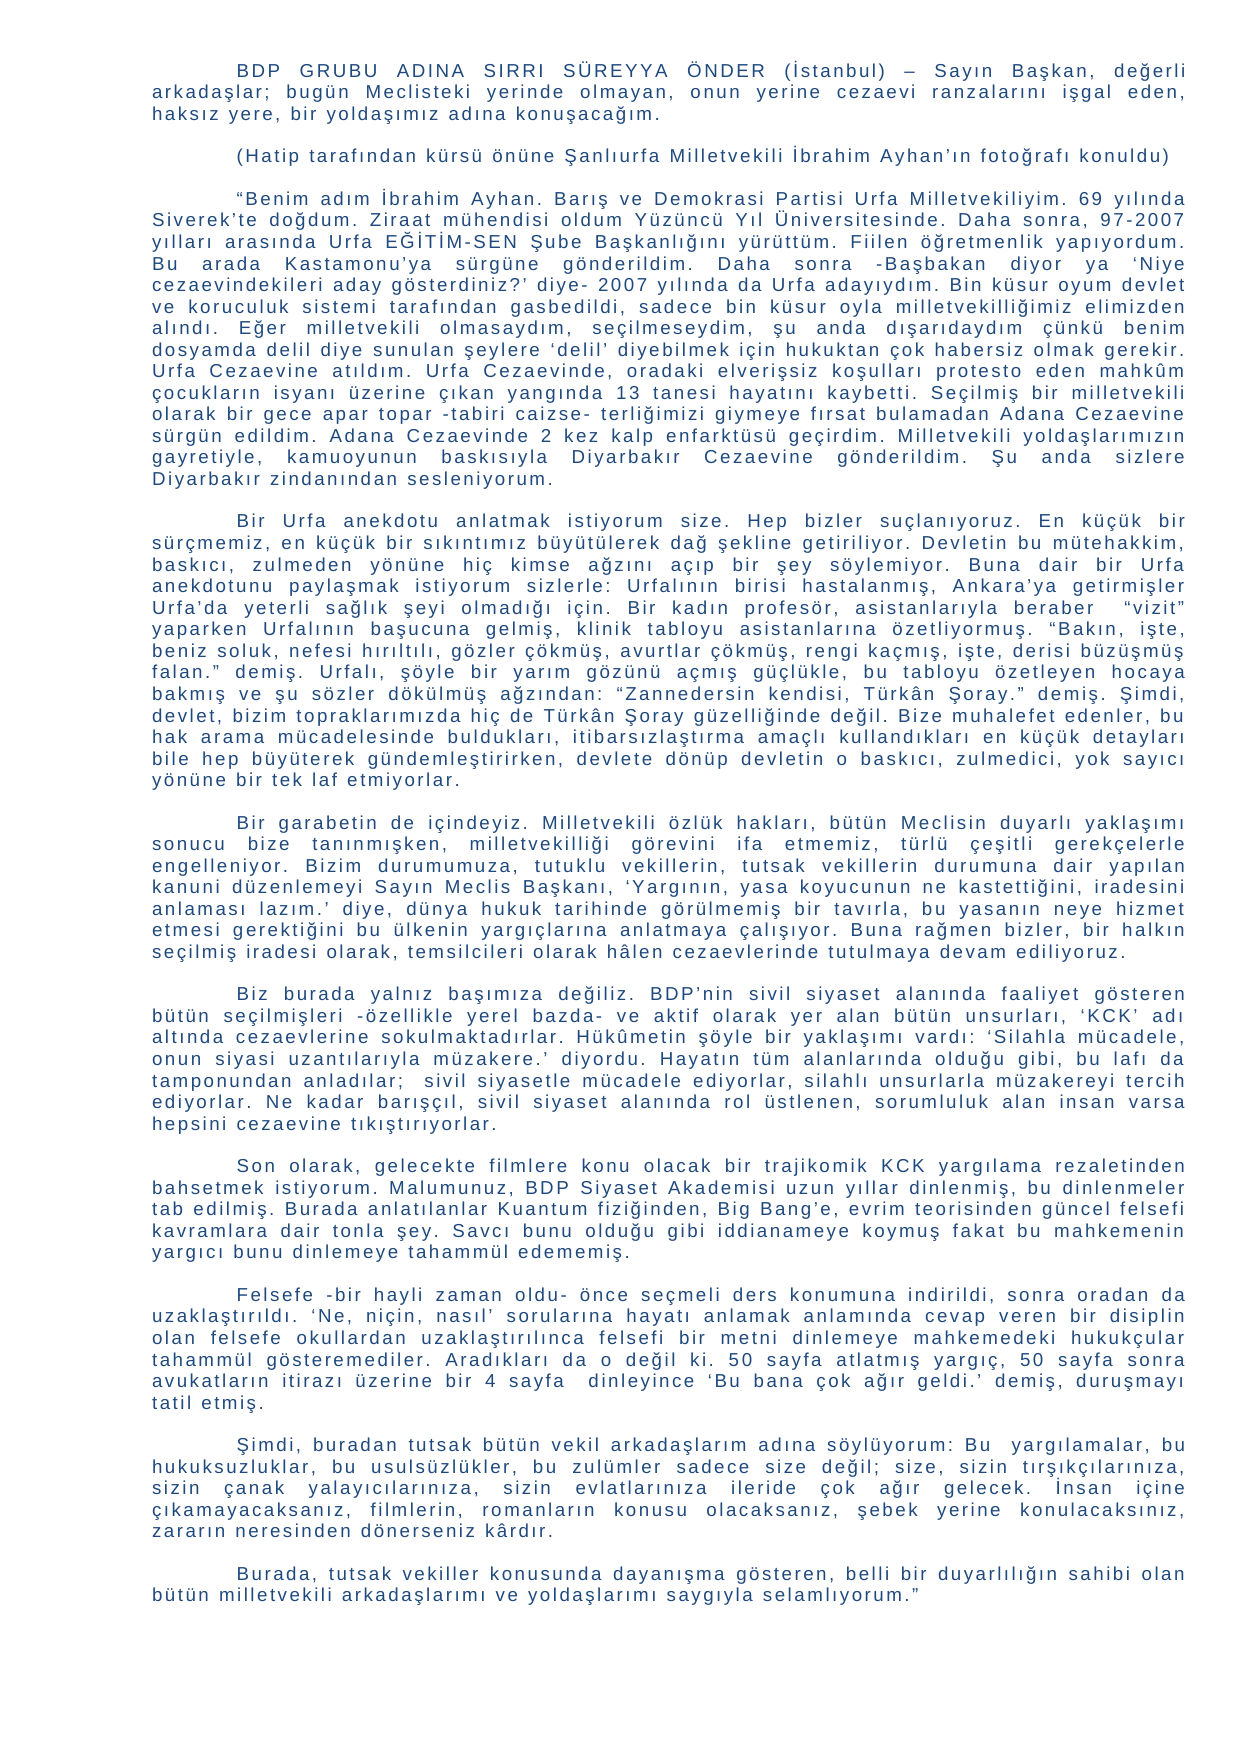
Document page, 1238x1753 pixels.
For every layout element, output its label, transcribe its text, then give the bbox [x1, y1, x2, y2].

text Şimdi, buradan tutsak bütün vekil arkadaşlarım adına söylüyorum: Bu yargılamalar, bu hukuksuzluklar, bu usulsüzlükler, bu zulümler sadece size değil; size, sizin tırşıkçılarınıza, sizin çanak yalayıcılarınıza, sizin evlatlarınıza ileride çok ağır gelecek. İnsan içine çıkamayacaksanız, filmlerin, romanların konusu olacaksanız, şebek yerine konulacaksınız, zararın neresinden dönerseniz kârdır. [152, 1434, 1186, 1542]
text Felsefe -bir hayli zaman oldu- önce seçmeli ders konumuna indirildi, sonra oradan da uzaklaştırıldı. ‘Ne, niçin, nasıl’ sorularına hayatı anlamak anlamında cevap veren bir disiplin olan felsefe okullardan uzaklaştırılınca felsefi bir metni dinlemeye mahkemedeki hukukçular tahammül gösteremediler. Aradıkları da o değil ki. 50 sayfa atlatmış yargıç, 50 sayfa sonra avukatların itirazı üzerine bir 4 sayfa dinleyince ‘Bu bana çok ağır geldi.’ demiş, duruşmayı tatil etmiş. [152, 1284, 1186, 1413]
text Burada, tutsak vekiller konusunda dayanışma gösteren, belli bir duyarlılığın sahibi olan bütün milletvekili arkadaşlarımı ve yoldaşlarımı saygıyla selamlıyorum.” [152, 1562, 1186, 1606]
text BDP GRUBU ADINA SIRRI SÜREYYA ÖNDER (İstanbul) – Sayın Başkan, değerli arkadaşlar; bugün Meclisteki yerinde olmayan, onun yerine cezaevi ranzalarını işgal eden, haksız yere, bir yoldaşımız adına konuşacağım. [152, 60, 1186, 124]
text (Hatip tarafından kürsü önüne Şanlıurfa Milletvekili İbrahim Ayhan’ın fotoğrafı konuldu) [152, 145, 1186, 167]
text “Benim adım İbrahim Ayhan. Barış ve Demokrasi Partisi Urfa Milletvekiliyim. 69 yılında Siverek’te doğdum. Ziraat mühendisi oldum Yüzüncü Yıl Üniversitesinde. Daha sonra, 97-2007 yılları arasında Urfa EĞİTİM-SEN Şube Başkanlığını yürüttüm. Fiilen öğretmenlik yapıyordum. Bu arada Kastamonu’ya sürgüne gönderildim. Daha sonra -Başbakan diyor ya ‘Niye cezaevindekileri aday gösterdiniz?’ diye- 2007 yılında da Urfa adayıydım. Bin küsur oyum devlet ve koruculuk sistemi tarafından gasbedildi, sadece bin küsur oyla milletvekilliğimiz elimizden alındı. Eğer milletvekili olmasaydım, seçilmeseydim, şu anda dışarıdaydım çünkü benim dosyamda delil diye sunulan şeylere ‘delil’ diyebilmek için hukuktan çok habersiz olmak gerekir. Urfa Cezaevine atıldım. Urfa Cezaevinde, oradaki elverişsiz koşulları protesto eden mahkûm çocukların isyanı üzerine çıkan yangında 13 tanesi hayatını kaybetti. Seçilmiş bir milletvekili olarak bir gece apar topar -tabiri caizse- terliğimizi giymeye fırsat bulamadan Adana Cezaevine sürgün edildim. Adana Cezaevinde 2 kez kalp enfarktüsü geçirdim. Milletvekili yoldaşlarımızın gayretiyle, kamuoyunun baskısıyla Diyarbakır Cezaevine gönderildim. Şu anda sizlere Diyarbakır zindanından sesleniyorum. [152, 188, 1186, 489]
text Biz burada yalnız başımıza değiliz. BDP’nin sivil siyaset alanında faaliyet gösteren bütün seçilmişleri -özellikle yerel bazda- ve aktif olarak yer alan bütün unsurları, ‘KCK’ adı altında cezaevlerine sokulmaktadırlar. Hükûmetin şöyle bir yaklaşımı vardı: ‘Silahla mücadele, onun siyasi uzantılarıyla müzakere.’ diyordu. Hayatın tüm alanlarında olduğu gibi, bu lafı da tamponundan anladılar; sivil siyasetle mücadele ediyorlar, silahlı unsurlarla müzakereyi tercih ediyorlar. Ne kadar barışçıl, sivil siyaset alanında rol üstlenen, sorumluluk alan insan varsa hepsini cezaevine tıkıştırıyorlar. [152, 983, 1186, 1134]
text Son olarak, gelecekte filmlere konu olacak bir trajikomik KCK yargılama rezaletinden bahsetmek istiyorum. Malumunuz, BDP Siyaset Akademisi uzun yıllar dinlenmiş, bu dinlenmeler tab edilmiş. Burada anlatılanlar Kuantum fiziğinden, Big Bang’e, evrim teorisinden güncel felsefi kavramlara dair tonla şey. Savcı bunu olduğu gibi iddianameye koymuş fakat bu mahkemenin yargıcı bunu dinlemeye tahammül edememiş. [152, 1155, 1186, 1263]
text Bir garabetin de içindeyiz. Milletvekili özlük hakları, bütün Meclisin duyarlı yaklaşımı sonucu bize tanınmışken, milletvekilliği görevini ifa etmemiz, türlü çeşitli gerekçelerle engelleniyor. Bizim durumumuza, tutuklu vekillerin, tutsak vekillerin durumuna dair yapılan kanuni düzenlemeyi Sayın Meclis Başkanı, ‘Yargının, yasa koyucunun ne kastettiğini, iradesini anlaması lazım.’ diye, dünya hukuk tarihinde görülmemiş bir tavırla, bu yasanın neye hizmet etmesi gerektiğini bu ülkenin yargıçlarına anlatmaya çalışıyor. Buna rağmen bizler, bir halkın seçilmiş iradesi olarak, temsilcileri olarak hâlen cezaevlerinde tutulmaya devam ediliyoruz. [152, 811, 1186, 962]
text Bir Urfa anekdotu anlatmak istiyorum size. Hep bizler suçlanıyoruz. En küçük bir sürçmemiz, en küçük bir sıkıntımız büyütülerek dağ şekline getiriliyor. Devletin bu mütehakkim, baskıcı, zulmeden yönüne hiç kimse ağzını açıp bir şey söylemiyor. Buna dair bir Urfa anekdotunu paylaşmak istiyorum sizlerle: Urfalının birisi hastalanmış, Ankara’ya getirmişler Urfa’da yeterli sağlık şeyi olmadığı için. Bir kadın profesör, asistanlarıyla beraber “vizit” yaparken Urfalının başucuna gelmiş, klinik tabloyu asistanlarına özetliyormuş. “Bakın, işte, beniz soluk, nefesi hırıltılı, gözler çökmüş, avurtlar çökmüş, rengi kaçmış, işte, derisi büzüşmüş falan.” demiş. Urfalı, şöyle bir yarım gözünü açmış güçlükle, bu tabloyu özetleyen hocaya bakmış ve şu sözler dökülmüş ağzından: “Zannedersin kendisi, Türkân Şoray.” demiş. Şimdi, devlet, bizim topraklarımızda hiç de Türkân Şoray güzelliğinde değil. Bize muhalefet edenler, bu hak arama mücadelesinde buldukları, itibarsızlaştırma amaçlı kullandıkları en küçük detayları bile hep büyüterek gündemleştirirken, devlete dönüp devletin o baskıcı, zulmedici, yok sayıcı yönüne bir tek laf etmiyorlar. [152, 510, 1186, 791]
